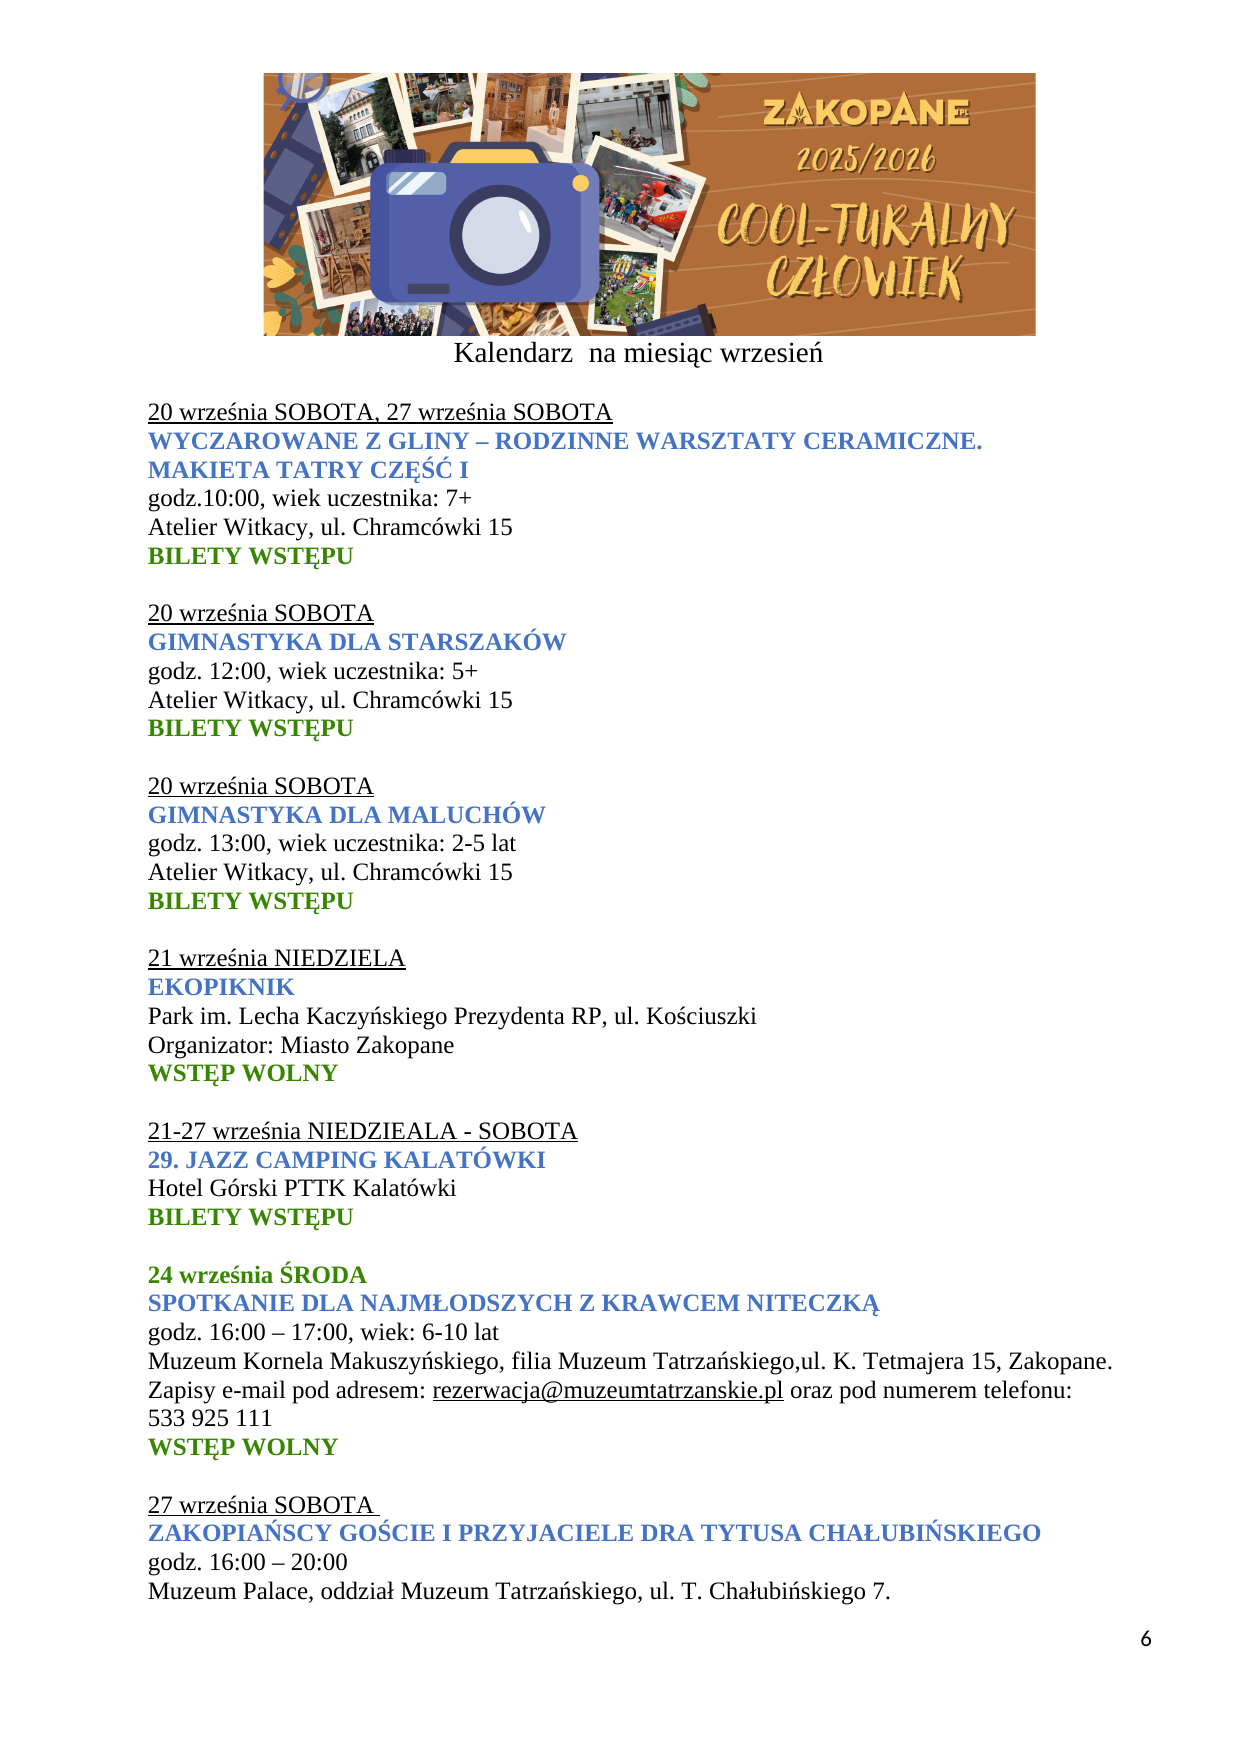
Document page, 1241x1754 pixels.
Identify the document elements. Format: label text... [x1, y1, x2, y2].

text GIMNASTYKA DLA MALUCHÓW [148, 800, 1152, 828]
text godz.10:00, wiek uczestnika: 7+ [148, 483, 1152, 512]
text 29. JAZZ CAMPING KALATÓWKI [148, 1145, 1152, 1173]
text 20 września SOBOTA [148, 598, 1152, 627]
text WYCZAROWANE Z GLINY – RODZINNE WARSZTATY CERAMICZNE. [148, 426, 1152, 455]
text BILETY WSTĘPU [148, 541, 1152, 570]
text 27 września SOBOTA [148, 1490, 1152, 1518]
text 20 września SOBOTA, 27 września SOBOTA [148, 397, 1152, 426]
text 20 września SOBOTA [148, 771, 1152, 800]
text Zapisy e-mail pod adresem: rezerwacja@muzeumtatrzanskie.pl oraz pod numerem telefonu: [148, 1375, 1152, 1403]
text Park im. Lecha Kaczyńskiego Prezydenta RP, ul. Kościuszki [148, 1001, 1152, 1030]
text EKOPIKNIK [148, 972, 1152, 1001]
text SPOTKANIE DLA NAJMŁODSZYCH Z KRAWCEM NITECZKĄ [148, 1288, 1152, 1317]
text BILETY WSTĘPU [148, 886, 1152, 915]
text godz. 12:00, wiek uczestnika: 5+ [148, 656, 1152, 685]
text Atelier Witkacy, ul. Chramcówki 15 [148, 857, 1152, 886]
picture [263, 73, 1036, 336]
text WSTĘP WOLNY [148, 1432, 1152, 1461]
text Atelier Witkacy, ul. Chramcówki 15 [148, 512, 1152, 541]
text WSTĘP WOLNY [148, 1058, 1152, 1087]
text Hotel Górski PTTK Kalatówki [148, 1173, 1152, 1202]
text Muzeum Palace, oddział Muzeum Tatrzańskiego, ul. T. Chałubińskiego 7. [148, 1576, 1152, 1605]
text Organizator: Miasto Zakopane [148, 1030, 1152, 1058]
text BILETY WSTĘPU [148, 1202, 1152, 1231]
text godz. 13:00, wiek uczestnika: 2-5 lat [148, 828, 1152, 857]
text GIMNASTYKA DLA STARSZAKÓW [148, 627, 1152, 656]
text godz. 16:00 – 20:00 [148, 1547, 1152, 1576]
text 533 925 111 [148, 1403, 1152, 1432]
text 21-27 września NIEDZIEALA - SOBOTA [148, 1116, 1152, 1145]
text 24 września ŚRODA [148, 1260, 1152, 1288]
text ZAKOPIAŃSCY GOŚCIE I PRZYJACIELE DRA TYTUSA CHAŁUBIŃSKIEGO [148, 1518, 1152, 1547]
text MAKIETA TATRY CZĘŚĆ I [148, 455, 1152, 483]
text godz. 16:00 – 17:00, wiek: 6-10 lat [148, 1317, 1152, 1346]
text Atelier Witkacy, ul. Chramcówki 15 [148, 685, 1152, 713]
text Muzeum Kornela Makuszyńskiego, filia Muzeum Tatrzańskiego,ul. K. Tetmajera 15, Zakopane. [148, 1346, 1152, 1375]
text BILETY WSTĘPU [148, 713, 1152, 742]
text 21 września NIEDZIELA [148, 943, 1152, 972]
